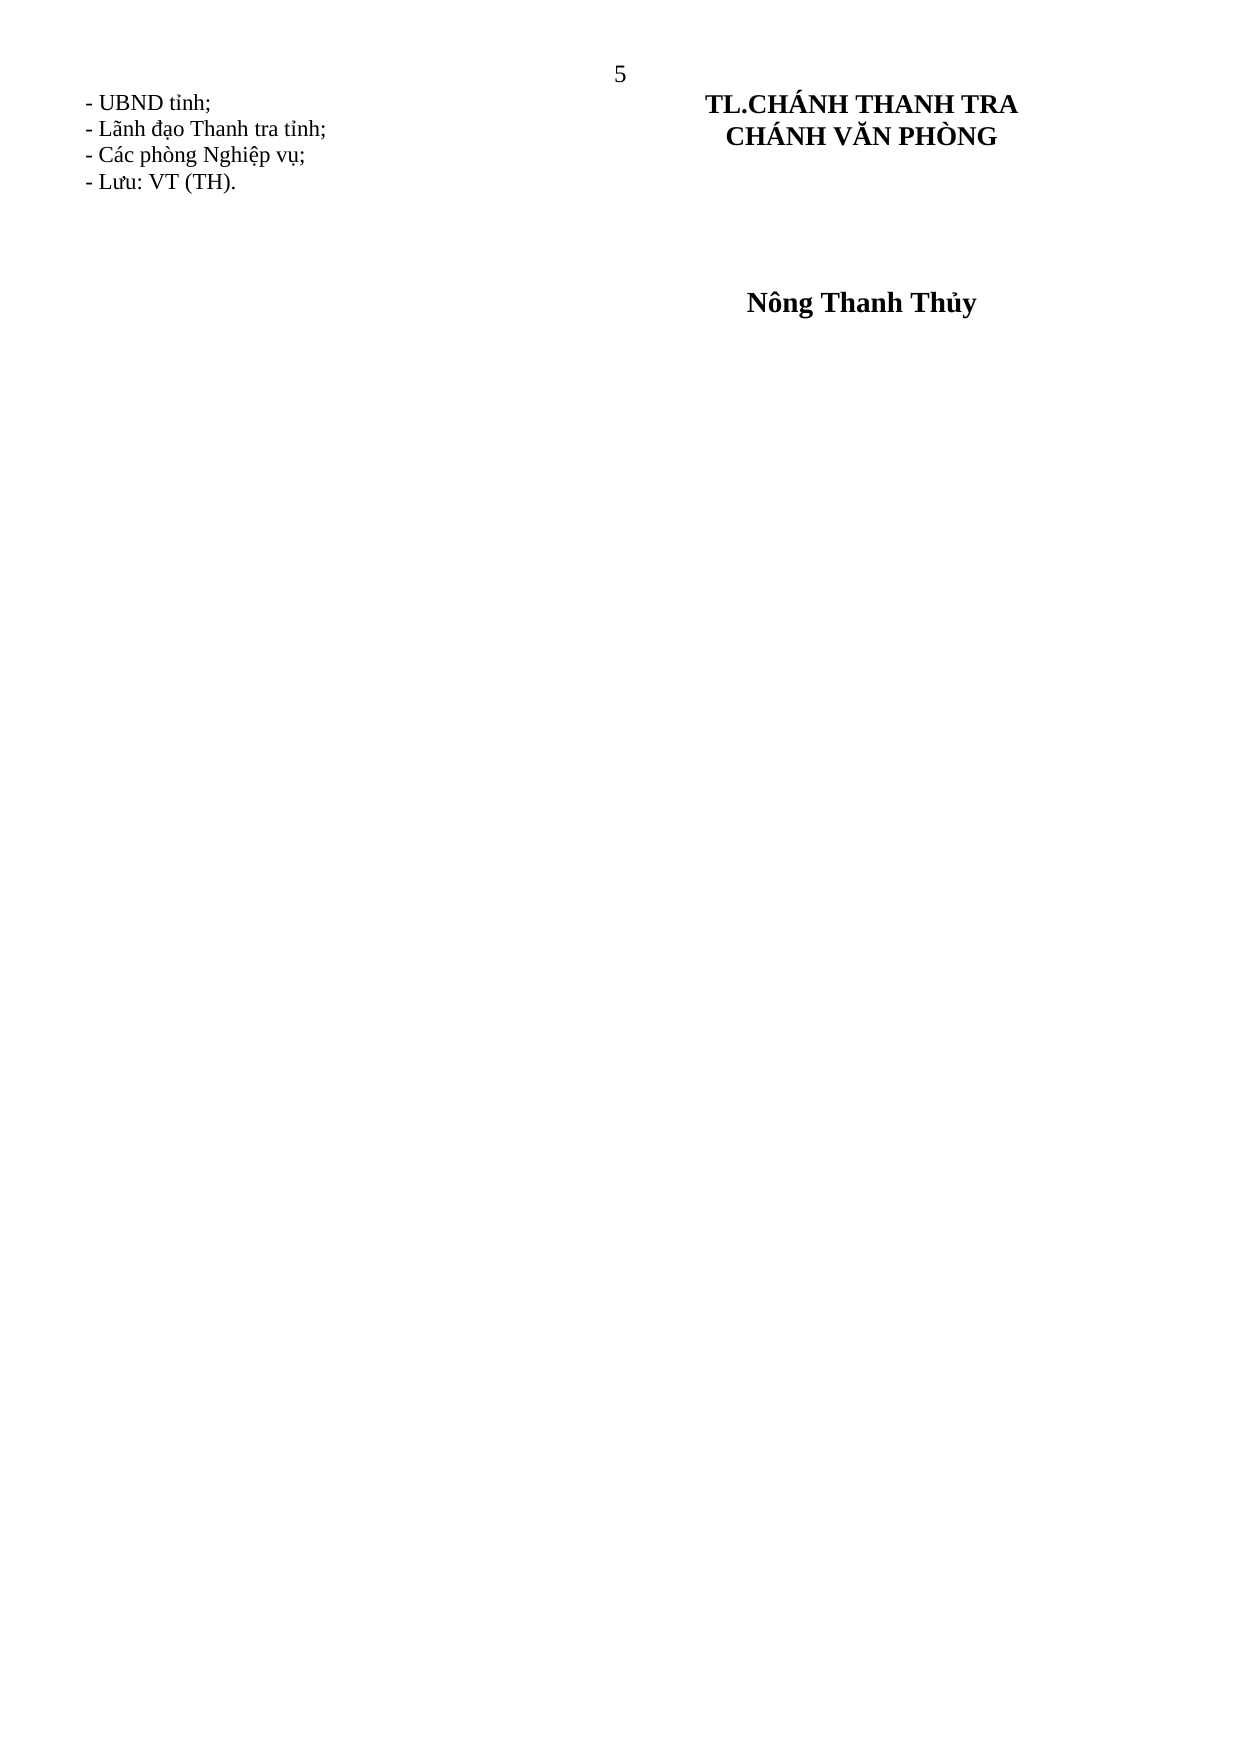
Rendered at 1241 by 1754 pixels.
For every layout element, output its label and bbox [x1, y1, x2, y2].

table_header [74, 89, 637, 319]
table_header [638, 89, 1086, 319]
